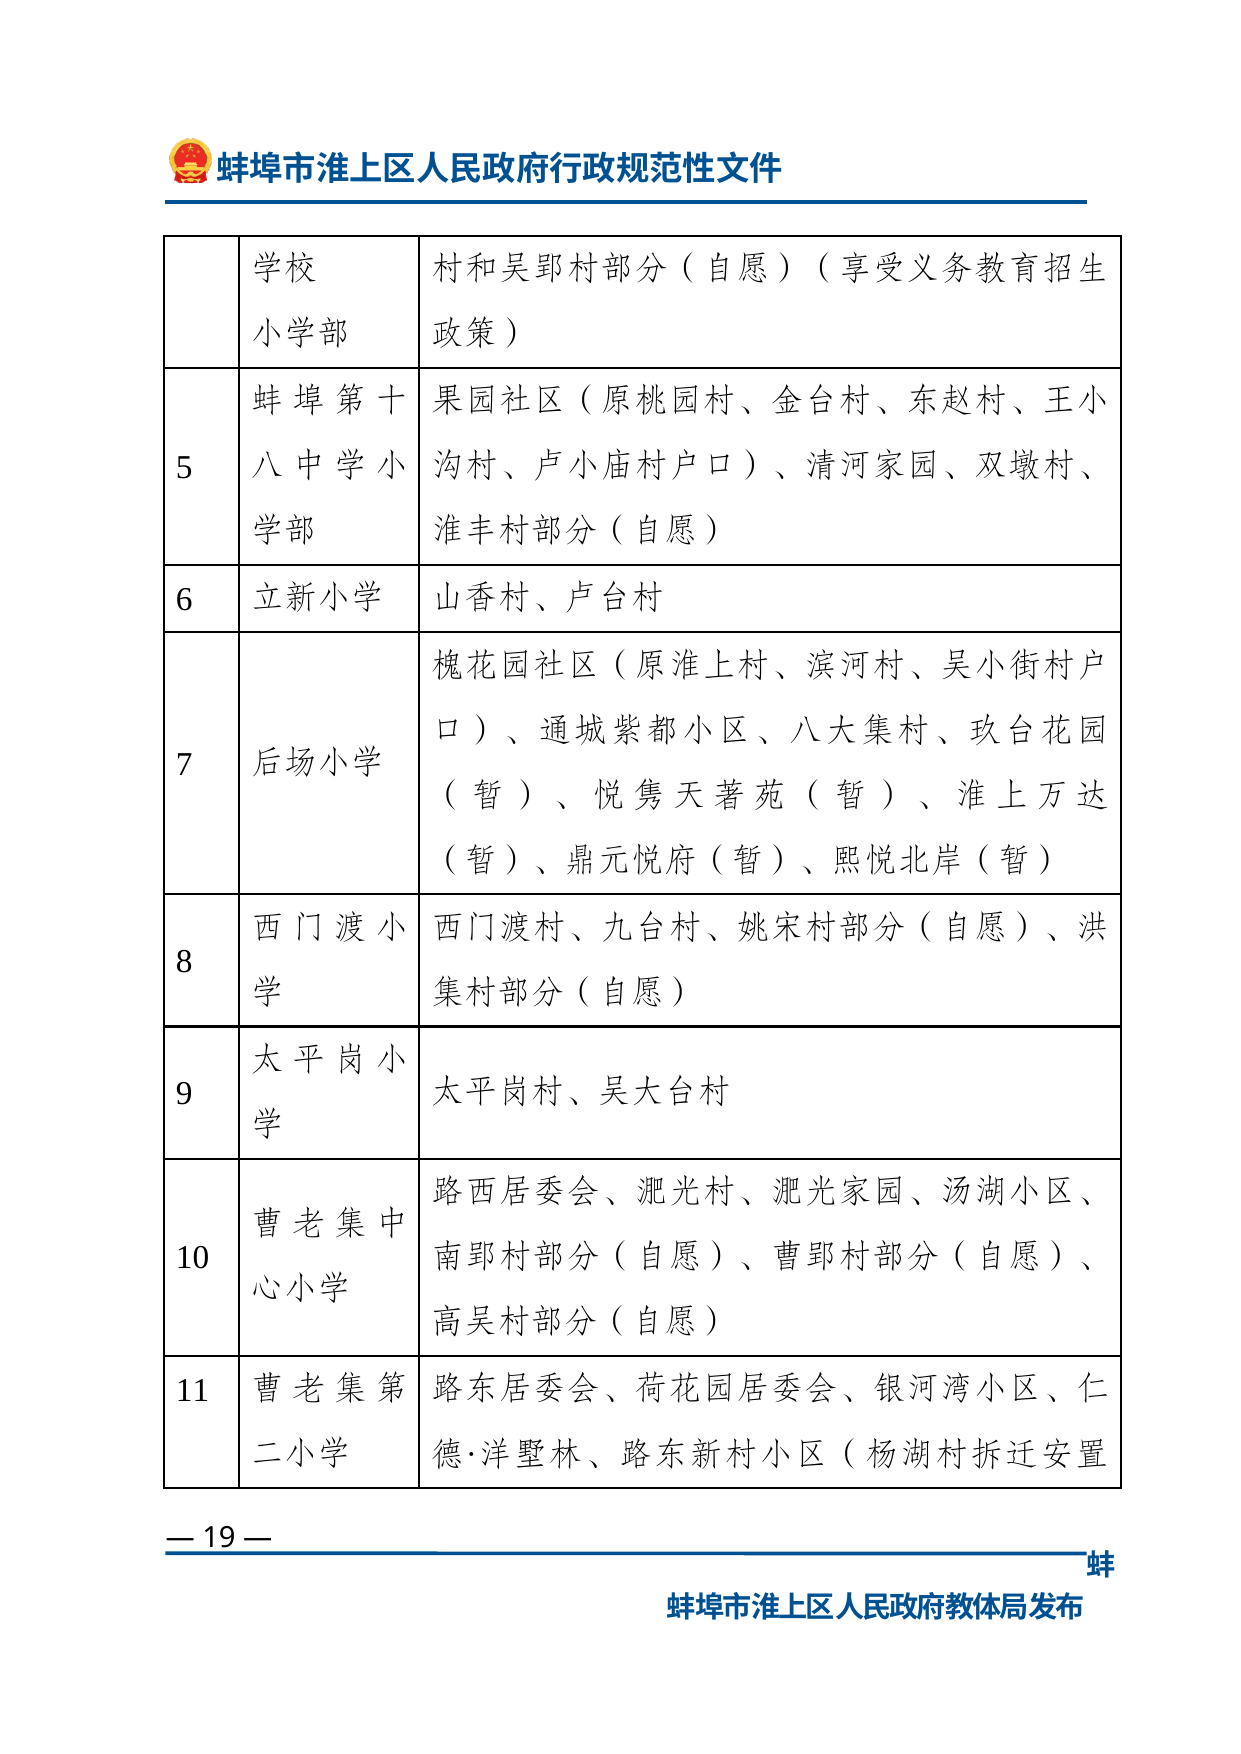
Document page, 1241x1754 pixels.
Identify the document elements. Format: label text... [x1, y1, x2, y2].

table_cell 曹老集中心小学 [240, 1160, 418, 1354]
table_cell 后场小学 [240, 633, 418, 893]
table_cell 槐花园社区（原淮上村、滨河村、吴小街村户口）、通城紫都小区、八大集村、玖台花园（暂）、悦隽天著苑（暂）、淮上万达（暂）、鼎元悦府（暂）、熙悦北岸（暂） [420, 633, 1120, 893]
table_cell 10 [165, 1160, 238, 1354]
table_cell 6 [165, 566, 238, 631]
table_cell 西门渡村、九台村、姚宋村部分（自愿）、洪集村部分（自愿） [420, 895, 1120, 1025]
table_cell 8 [165, 895, 238, 1025]
table_cell 蚌埠第十八中学小学部 [240, 369, 418, 564]
table_cell 淮滨小区（原小蚌埠村、后楼村户口）、徐岗村和吴郢村部分（自愿）（享受义务教育招生政策） [420, 237, 1120, 367]
table_cell 蚌埠禹王学校 小学部 [240, 237, 418, 367]
table_cell 4 [165, 237, 238, 367]
table_cell 11 [165, 1357, 238, 1487]
table_cell 太平岗村、吴大台村 [420, 1028, 1120, 1157]
table_cell 山香村、卢台村 [420, 566, 1120, 631]
picture [165, 136, 216, 187]
table_cell 5 [165, 369, 238, 564]
table_cell 西门渡小学 [240, 895, 418, 1025]
table_cell 路东居委会、荷花园居委会、银河湾小区、仁德·洋墅林、路东新村小区（杨湖村拆迁安置户）、金山湖村部分（自愿）、杨湖村部分（自愿） [420, 1357, 1120, 1487]
table_cell 9 [165, 1028, 238, 1157]
table_cell 太平岗小学 [240, 1028, 418, 1157]
table_cell 曹老集第二小学 [240, 1357, 418, 1487]
table_cell 果园社区（原桃园村、金台村、东赵村、王小沟村、卢小庙村户口）、清河家园、双墩村、淮丰村部分（自愿） [420, 369, 1120, 564]
table_cell 路西居委会、淝光村、淝光家园、汤湖小区、南郢村部分（自愿）、曹郢村部分（自愿）、高吴村部分（自愿） [420, 1160, 1120, 1354]
table_cell 7 [165, 633, 238, 893]
table_cell 立新小学 [240, 566, 418, 631]
